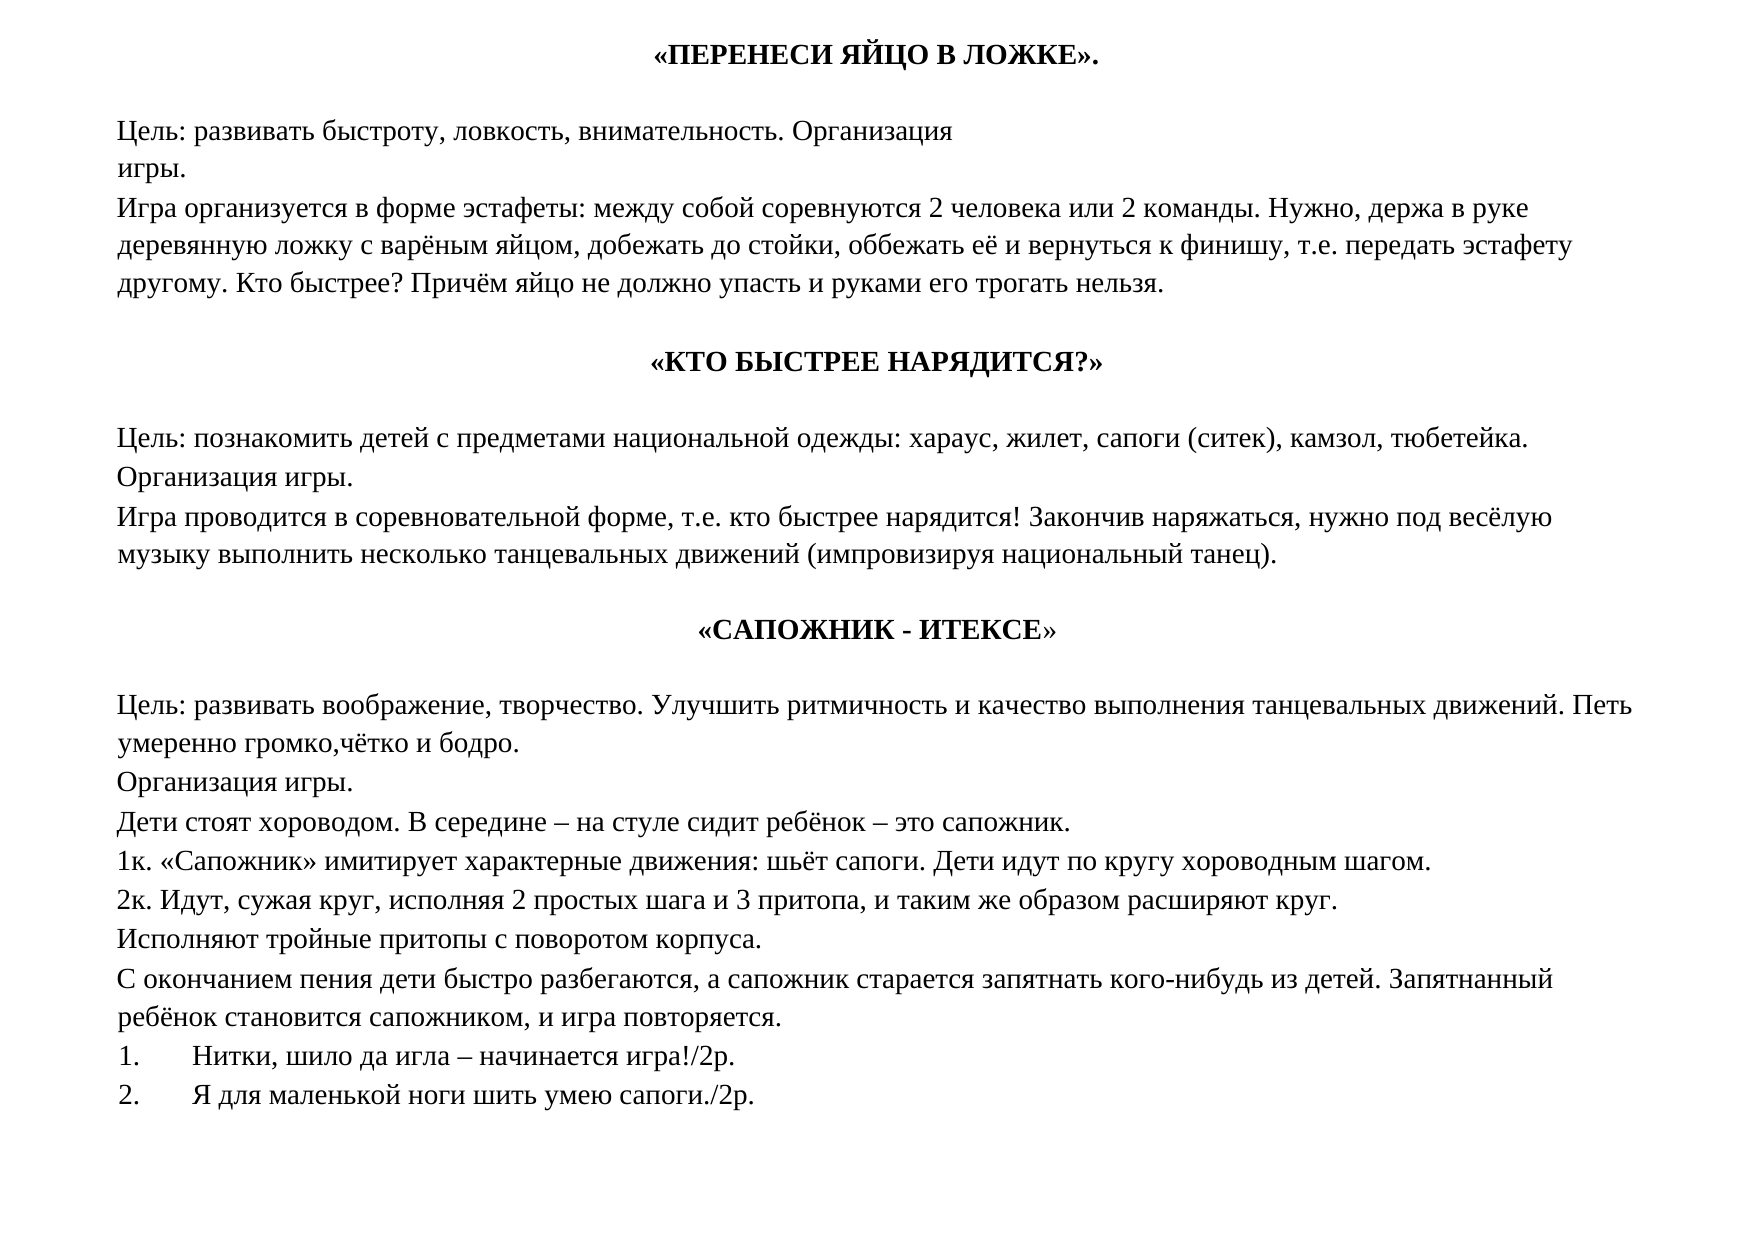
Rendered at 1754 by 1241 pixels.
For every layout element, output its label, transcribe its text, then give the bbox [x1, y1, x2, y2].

text Исполняют тройные притопы с поворотом корпуса. [116, 922, 1634, 955]
text Цель: развивать воображение, творчество. Улучшить ритмичность и качество выполнения танцевальных движений. Петь умеренно громко,чётко и бодро. [116, 687, 1634, 759]
text Игра проводится в соревновательной форме, т.е. кто быстрее нарядится! Закончив наряжаться, нужно под весёлую музыку выполнить несколько танцевальных движений (импровизируя национальный танец). [116, 499, 1634, 570]
list Нитки, шило да игла – начинается игра!/2р. [118, 1038, 817, 1071]
text Организация игры. [116, 459, 1634, 493]
text С окончанием пения дети быстро разбегаются, а сапожник старается запятнать кого-нибудь из детей. Запятнанный ребёнок становится сапожником, и игра повторяется. [116, 961, 1634, 1032]
text Дети стоят хороводом. В середине – на стуле сидит ребёнок – это сапожник. [116, 804, 1634, 837]
text 1к. «Сапожник» имитирует характерные движения: шьёт сапоги. Дети идут по кругу хороводным шагом. [116, 843, 1634, 877]
text Игра организуется в форме эстафеты: между собой соревнуются 2 человека или 2 команды. Нужно, держа в руке деревянную ложку с варёным яйцом, добежать до стойки, оббежать её и вернуться к финишу, т.е. передать эстафету другому. Кто быстрее? Причём яйцо не должно упасть и руками его трогать нельзя. [116, 190, 1634, 299]
text 2к. Идут, сужая круг, исполняя 2 простых шага и 3 притопа, и таким же образом расширяют круг. [116, 882, 1634, 916]
text Цель: развивать быстроту, ловкость, внимательность. Организация игры. [116, 113, 954, 184]
list Я для маленькой ноги шить умею сапоги./2р. [118, 1077, 817, 1111]
text Организация игры. [116, 764, 1634, 798]
text «ПЕРЕНЕСИ ЯЙЦО В ЛОЖКЕ». [118, 37, 1634, 71]
text Цель: познакомить детей с предметами национальной одежды: хараус, жилет, сапоги (ситек), камзол, тюбетейка. [116, 420, 1634, 454]
subtitle «САПОЖНИК - ИТЕКСЕ» [118, 612, 1636, 645]
subtitle «КТО БЫСТРЕЕ НАРЯДИТСЯ?» [118, 344, 1635, 378]
